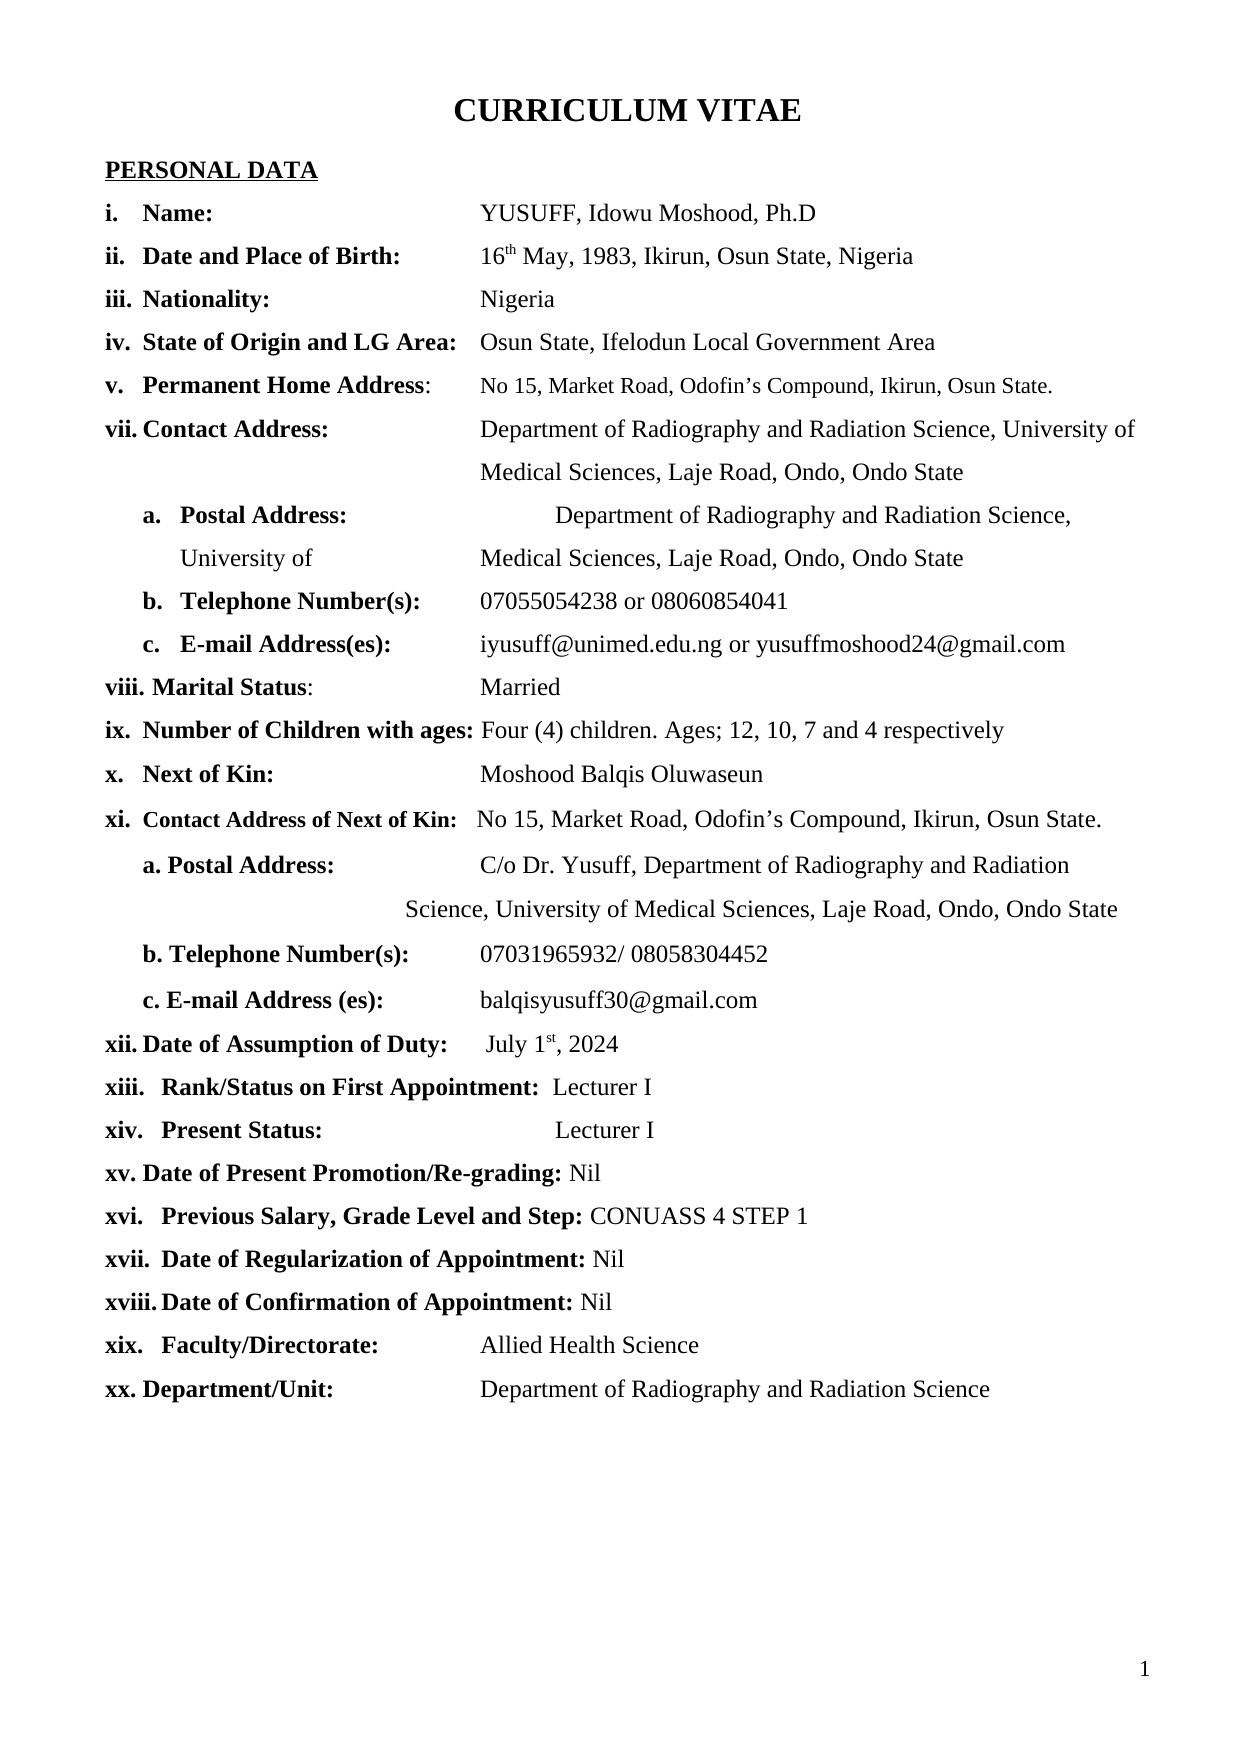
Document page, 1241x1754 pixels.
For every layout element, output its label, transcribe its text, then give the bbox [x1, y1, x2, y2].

text c. E-mail Address (es): balqisyusuff30@gmail.com [142, 986, 1150, 1014]
list Date of Regularization of Appointment: Nil [105, 1244, 1150, 1273]
list Telephone Number(s): 07055054238 or 08060854041 [142, 586, 1150, 615]
text CURRICULUM VITAE [105, 90, 1150, 128]
list Nationality: Nigeria [105, 284, 1150, 313]
text a. Postal Address: C/o Dr. Yusuff, Department of Radiography and Radiation Science, University of Medical Sciences, Laje Road, Ondo, Ondo State [142, 851, 1150, 922]
list Next of Kin: Moshood Balqis Oluwaseun [105, 759, 1150, 787]
list Postal Address: Department of Radiography and Radiation Science, University of Medical Sciences, Laje Road, Ondo, Ondo State [142, 500, 1150, 572]
list Name: YUSUFF, Idowu Moshood, Ph.D [105, 198, 1150, 227]
list Date and Place of Birth: 16th May, 1983, Ikirun, Osun State, Nigeria [105, 241, 1150, 270]
text PERSONAL DATA [105, 155, 1150, 184]
list Date of Assumption of Duty: July 1st, 2024 [105, 1029, 1150, 1057]
list Rank/Status on First Appointment: Lecturer I [105, 1072, 1150, 1101]
text b. Telephone Number(s): 07031965932/ 08058304452 [142, 939, 1150, 968]
list State of Origin and LG Area: Osun State, Ifelodun Local Government Area [105, 327, 1150, 356]
list E-mail Address(es): iyusuff@unimed.edu.ng or yusuffmoshood24@gmail.com [142, 629, 1150, 658]
text vii. Contact Address: Department of Radiography and Radiation Science, University of Medical Sciences, Laje Road, Ondo, Ondo State [105, 414, 1150, 486]
list Number of Children with ages: Four (4) children. Ages; 12, 10, 7 and 4 respectively [105, 716, 1150, 744]
list Date of Confirmation of Appointment: Nil [105, 1287, 1150, 1316]
list Marital Status: Married [105, 672, 1150, 701]
list Present Status: Lecturer I [105, 1115, 1150, 1144]
list Date of Present Promotion/Re-grading: Nil [105, 1158, 1150, 1187]
list Permanent Home Address: No 15, Market Road, Odofin’s Compound, Ikirun, Osun State. [105, 371, 1150, 399]
list Contact Address of Next of Kin: No 15, Market Road, Odofin’s Compound, Ikirun, Osun State. [105, 804, 1150, 833]
list Previous Salary, Grade Level and Step: CONUASS 4 STEP 1 [105, 1201, 1150, 1230]
list Department/Unit: Department of Radiography and Radiation Science [105, 1374, 1150, 1402]
list Faculty/Directorate: Allied Health Science [105, 1331, 1150, 1359]
